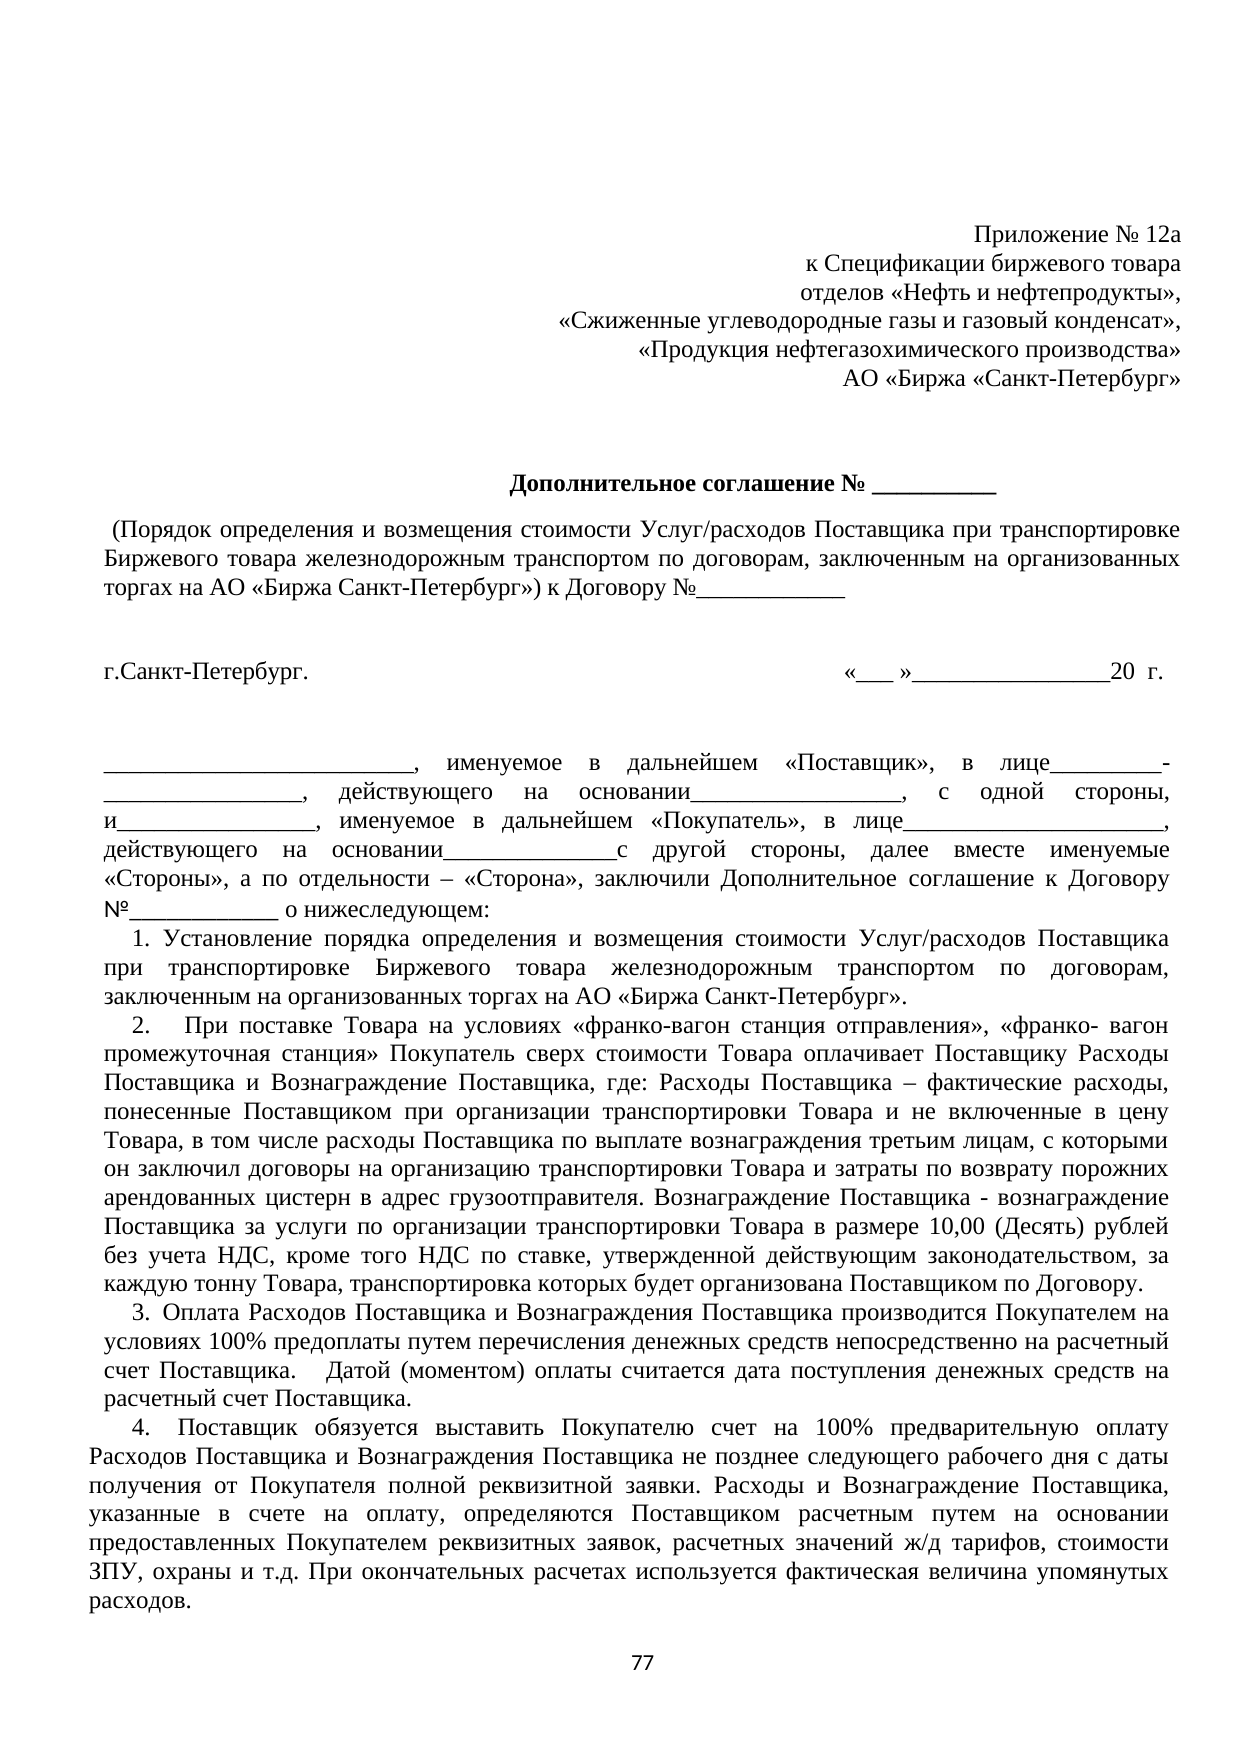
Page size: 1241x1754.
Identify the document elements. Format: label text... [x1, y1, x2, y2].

list Поставщик обязуется выставить Покупателю счет на 100% предварительную оплату Расходов Поставщика и Вознаграждения Поставщика не позднее следующего рабочего дня с даты получения от Покупателя полной реквизитной заявки. Расходы и Вознаграждение Поставщика, указанные в счете на оплату, определяются Поставщиком расчетным путем на основании предоставленных Покупателем реквизитных заявок, расчетных значений ж/д тарифов, стоимости ЗПУ, охраны и т.д. При окончательных расчетах используется фактическая величина упомянутых расходов. [89, 1412, 1170, 1613]
text к Спецификации биржевого товара отделов «Нефть и нефтепродукты», «Сжиженные углеводородные газы и газовый конденсат», «Продукция нефтегазохимического производства» АО «Биржа «Санкт-Петербург» [103, 248, 1181, 392]
text _________________________, именуемое в дальнейшем «Поставщик», в лице_________________________, действующего на основании_________________, с одной стороны, и________________, именуемое в дальнейшем «Покупатель», в лице_____________________, действующего на основании______________с другой стороны, далее вместе именуемые «Стороны», а по отдельности – «Сторона», заключили Дополнительное соглашение к Договору №____________ о нижеследующем: [103, 747, 1170, 923]
list Установление порядка определения и возмещения стоимости Услуг/расходов Поставщика при транспортировке Биржевого товара железнодорожным транспортом по договорам, заключенным на организованных торгах на АО «Биржа Санкт-Петербург». [103, 923, 1170, 1010]
text (Порядок определения и возмещения стоимости Услуг/расходов Поставщика при транспортировке Биржевого товара железнодорожным транспортом по договорам, заключенным на организованных торгах на АО «Биржа Санкт-Петербург») к Договору №____________ [103, 514, 1180, 601]
text Дополнительное соглашение № __________ [325, 468, 1180, 497]
list Оплата Расходов Поставщика и Вознаграждения Поставщика производится Покупателем на условиях 100% предоплаты путем перечисления денежных средств непосредственно на расчетный счет Поставщика. Датой (моментом) оплаты считается дата поступления денежных средств на расчетный счет Поставщика. [103, 1297, 1170, 1412]
text г.Санкт-Петербург. «___ »________________20 г. [103, 656, 1170, 685]
text Приложение № 12а [29, 219, 1181, 248]
list При поставке Товара на условиях «франко-вагон станция отправления», «франко- вагон промежуточная станция» Покупатель сверх стоимости Товара оплачивает Поставщику Расходы Поставщика и Вознаграждение Поставщика, где: Расходы Поставщика – фактические расходы, понесенные Поставщиком при организации транспортировки Товара и не включенные в цену Товара, в том числе расходы Поставщика по выплате вознаграждения третьим лицам, с которыми он заключил договоры на организацию транспортировки Товара и затраты по возврату порожних арендованных цистерн в адрес грузоотправителя. Вознаграждение Поставщика - вознаграждение Поставщика за услуги по организации транспортировки Товара в размере 10,00 (Десять) рублей без учета НДС, кроме того НДС по ставке, утвержденной действующим законодательством, за каждую тонну Товара, транспортировка которых будет организована Поставщиком по Договору. [103, 1010, 1170, 1297]
